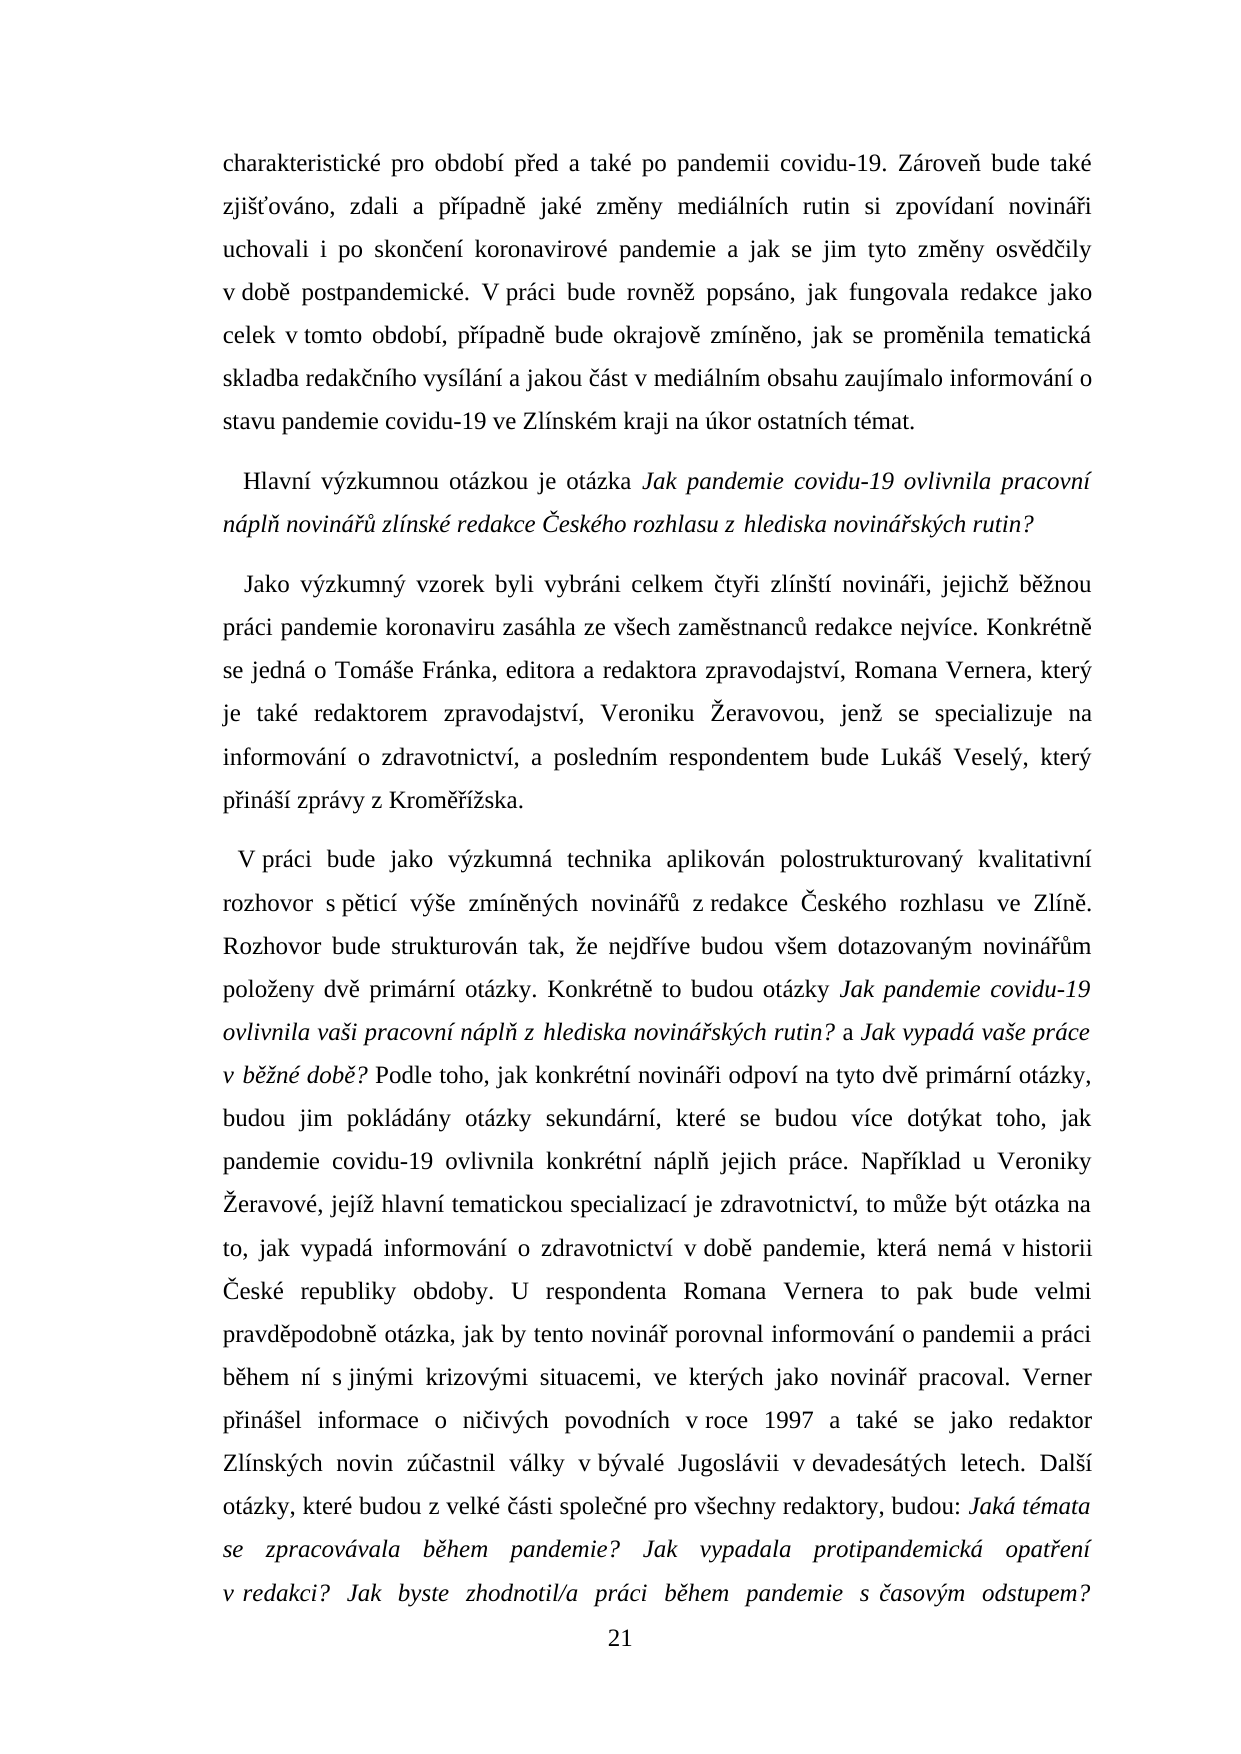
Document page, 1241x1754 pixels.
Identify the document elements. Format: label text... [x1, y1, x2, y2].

text Jako výzkumný vzorek byli vybráni celkem čtyři zlínští novináři, jejichž běžnou práci pandemie koronaviru zasáhla ze všech zaměstnanců redakce nejvíce. Konkrétně se jedná o Tomáše Fránka, editora a redaktora zpravodajství, Romana Vernera, který je také redaktorem zpravodajství, Veroniku Žeravovou, jenž se specializuje na informování o zdravotnictví, a posledním respondentem bude Lukáš Veselý, který přináší zprávy z Kroměřížska. [223, 569, 1093, 813]
text Hlavní výzkumnou otázkou je otázka Jak pandemie covidu-19 ovlivnila pracovní náplň novinářů zlínské redakce Českého rozhlasu z hlediska novinářských rutin? [223, 466, 1093, 538]
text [223, 844, 1093, 1606]
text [223, 148, 1093, 435]
